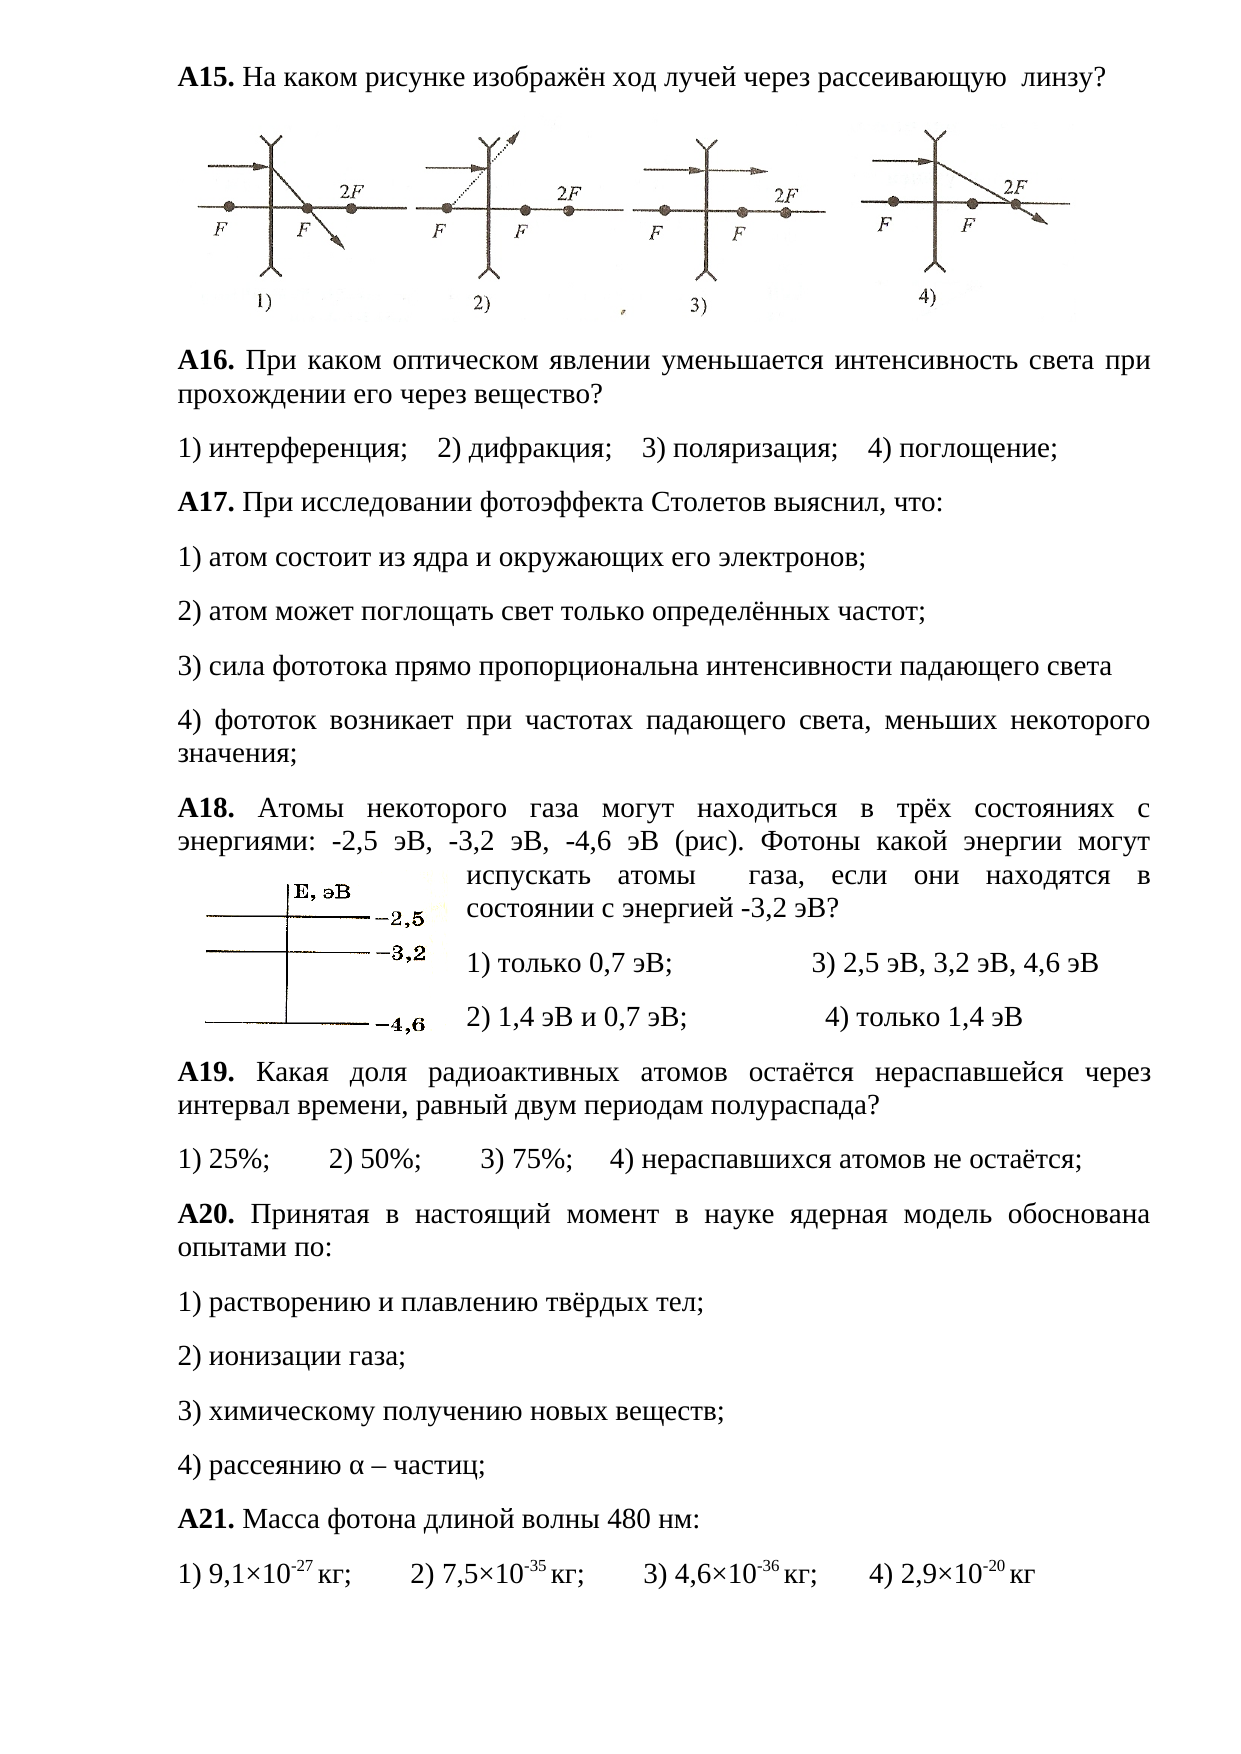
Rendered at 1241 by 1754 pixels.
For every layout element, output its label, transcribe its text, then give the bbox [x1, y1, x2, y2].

text А20. Принятая в настоящий момент в науке ядерная модель обоснована опытами по: [177, 1196, 1152, 1263]
text 1) 9,1×10-27 кг; 2) 7,5×10-35 кг; 3) 4,6×10-36 кг; 4) 2,9×10-20 кг [177, 1556, 1152, 1589]
text 1) интерференция; 2) дифракция; 3) поляризация; 4) поглощение; [177, 430, 1152, 464]
picture [847, 122, 1076, 322]
text А21. Масса фотона длиной волны 480 нм: [177, 1501, 1152, 1535]
text 2) атом может поглощать свет только определённых частот; [177, 593, 1152, 627]
text 3) химическому получению новых веществ; [177, 1393, 1152, 1426]
text А19. Какая доля радиоактивных атомов остаётся нераспавшейся через интервал времени, равный двум периодам полураспада? [177, 1054, 1152, 1121]
text 1) атом состоит из ядра и окружающих его электронов; [177, 539, 1152, 572]
text А17. При исследовании фотоэффекта Столетов выяснил, что: [177, 484, 1152, 518]
text 2) ионизации газа; [177, 1338, 1152, 1372]
text А18. Атомы некоторого газа могут находиться в трёх состояниях с энергиями: -2,5 эВ, -3,2 эВ, -4,6 эВ (рис). Фотоны какой энергии могут испускать атомы газа, если они находятся в состоянии с энергией -3,2 эВ? [177, 790, 1152, 924]
text 4) рассеянию α – частиц; [177, 1447, 1152, 1481]
text 4) фототок возникает при частотах падающего света, меньших некоторого значения; [177, 702, 1152, 769]
text 1) растворению и плавлению твёрдых тел; [177, 1284, 1152, 1317]
text А15. На каком рисунке изображён ход лучей через рассеивающую линзу? [177, 59, 1152, 93]
text А16. При каком оптическом явлении уменьшается интенсивность света при прохождении его через вещество? [177, 342, 1152, 409]
text 1) только 0,7 эВ; 3) 2,5 эВ, 3,2 эВ, 4,6 эВ [448, 945, 1152, 978]
picture [177, 113, 826, 322]
text 1) 25%; 2) 50%; 3) 75%; 4) нераспавшихся атомов не остаётся; [177, 1142, 1152, 1175]
text 2) 1,4 эВ и 0,7 эВ; 4) только 1,4 эВ [448, 999, 1152, 1033]
text 3) сила фототока прямо пропорциональна интенсивности падающего света [177, 648, 1152, 681]
